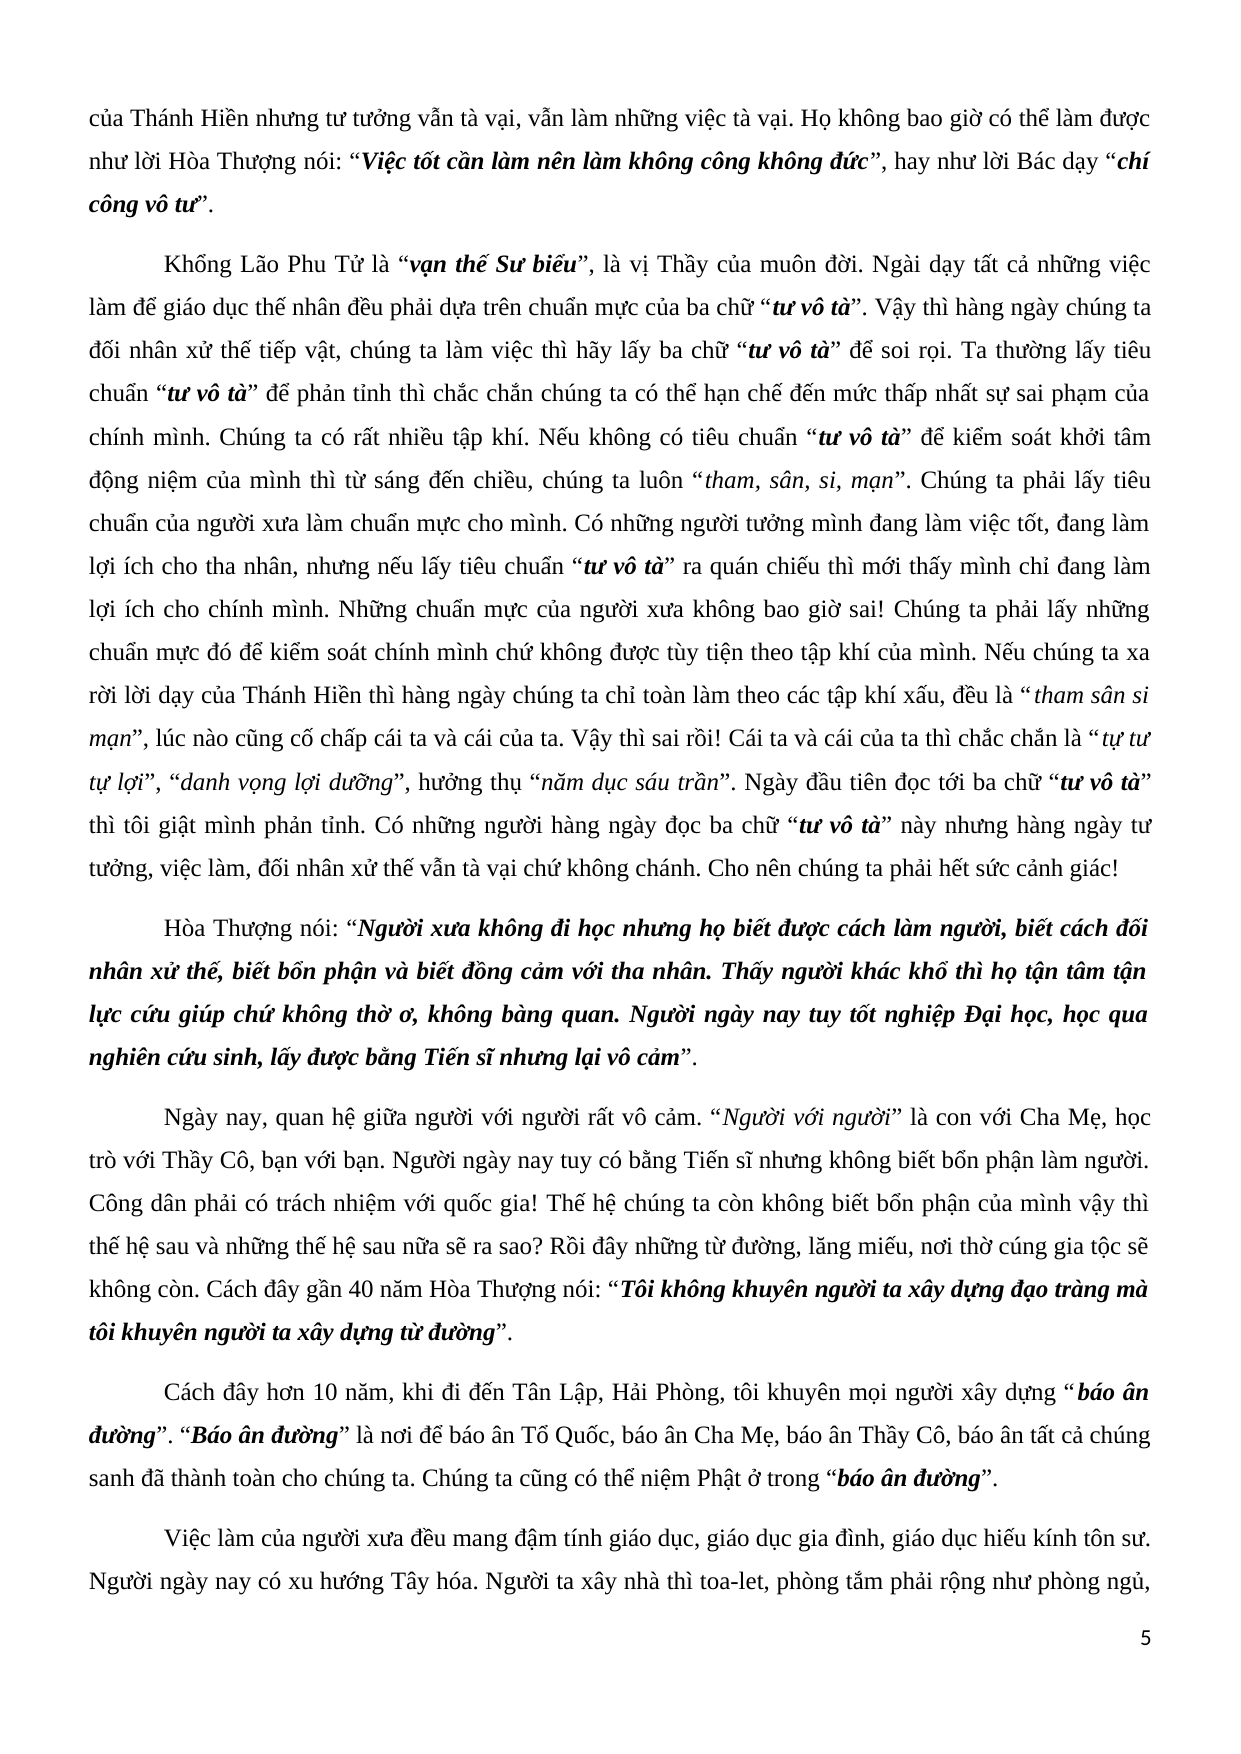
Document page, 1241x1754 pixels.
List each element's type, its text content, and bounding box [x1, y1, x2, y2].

text Cách đây hơn 10 năm, khi đi đến Tân Lập, Hải Phòng, tôi khuyên mọi người xây dựng “báo ân đường”. “Báo ân đường” là nơi để báo ân Tổ Quốc, báo ân Cha Mẹ, báo ân Thầy Cô, báo ân tất cả chúng sanh đã thành toàn cho chúng ta. Chúng ta cũng có thể niệm Phật ở trong “báo ân đường”. [89, 1377, 1152, 1492]
text Ngày nay, quan hệ giữa người với người rất vô cảm. “Người với người” là con với Cha Mẹ, học trò với Thầy Cô, bạn với bạn. Người ngày nay tuy có bằng Tiến sĩ nhưng không biết bổn phận làm người. Công dân phải có trách nhiệm với quốc gia! Thế hệ chúng ta còn không biết bổn phận của mình vậy thì thế hệ sau và những thế hệ sau nữa sẽ ra sao? Rồi đây những từ đường, lăng miếu, nơi thờ cúng gia tộc sẽ không còn. Cách đây gần 40 năm Hòa Thượng nói: “Tôi không khuyên người ta xây dựng đạo tràng mà tôi khuyên người ta xây dựng từ đường”. [89, 1102, 1152, 1346]
text Hòa Thượng nói: “Người xưa không đi học nhưng họ biết được cách làm người, biết cách đối nhân xử thế, biết bổn phận và biết đồng cảm với tha nhân. Thấy người khác khổ thì họ tận tâm tận lực cứu giúp chứ không thờ ơ, không bàng quan. Người ngày nay tuy tốt nghiệp Đại học, học qua nghiên cứu sinh, lấy được bằng Tiến sĩ nhưng lại vô cảm”. [89, 913, 1152, 1071]
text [89, 103, 1152, 218]
text Khổng Lão Phu Tử là “vạn thế Sư biểu”, là vị Thầy của muôn đời. Ngài dạy tất cả những việc làm để giáo dục thế nhân đều phải dựa trên chuẩn mực của ba chữ “tư vô tà”. Vậy thì hàng ngày chúng ta đối nhân xử thế tiếp vật, chúng ta làm việc thì hãy lấy ba chữ “tư vô tà” để soi rọi. Ta thường lấy tiêu chuẩn “tư vô tà” để phản tỉnh thì chắc chắn chúng ta có thể hạn chế đến mức thấp nhất sự sai phạm của chính mình. Chúng ta có rất nhiều tập khí. Nếu không có tiêu chuẩn “tư vô tà” để kiểm soát khởi tâm động niệm của mình thì từ sáng đến chiều, chúng ta luôn “tham, sân, si, mạn”. Chúng ta phải lấy tiêu chuẩn của người xưa làm chuẩn mực cho mình. Có những người tưởng mình đang làm việc tốt, đang làm lợi ích cho tha nhân, nhưng nếu lấy tiêu chuẩn “tư vô tà” ra quán chiếu thì mới thấy mình chỉ đang làm lợi ích cho chính mình. Những chuẩn mực của người xưa không bao giờ sai! Chúng ta phải lấy những chuẩn mực đó để kiểm soát chính mình chứ không được tùy tiện theo tập khí của mình. Nếu chúng ta xa rời lời dạy của Thánh Hiền thì hàng ngày chúng ta chỉ toàn làm theo các tập khí xấu, đều là “tham sân si mạn”, lúc nào cũng cố chấp cái ta và cái của ta. Vậy thì sai rồi! Cái ta và cái của ta thì chắc chắn là “tự tư tự lợi”, “danh vọng lợi dưỡng”, hưởng thụ “năm dục sáu trần”. Ngày đầu tiên đọc tới ba chữ “tư vô tà” thì tôi giật mình phản tỉnh. Có những người hàng ngày đọc ba chữ “tư vô tà” này nhưng hàng ngày tư tưởng, việc làm, đối nhân xử thế vẫn tà vại chứ không chánh. Cho nên chúng ta phải hết sức cảnh giác! [89, 249, 1152, 882]
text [89, 1523, 1152, 1595]
